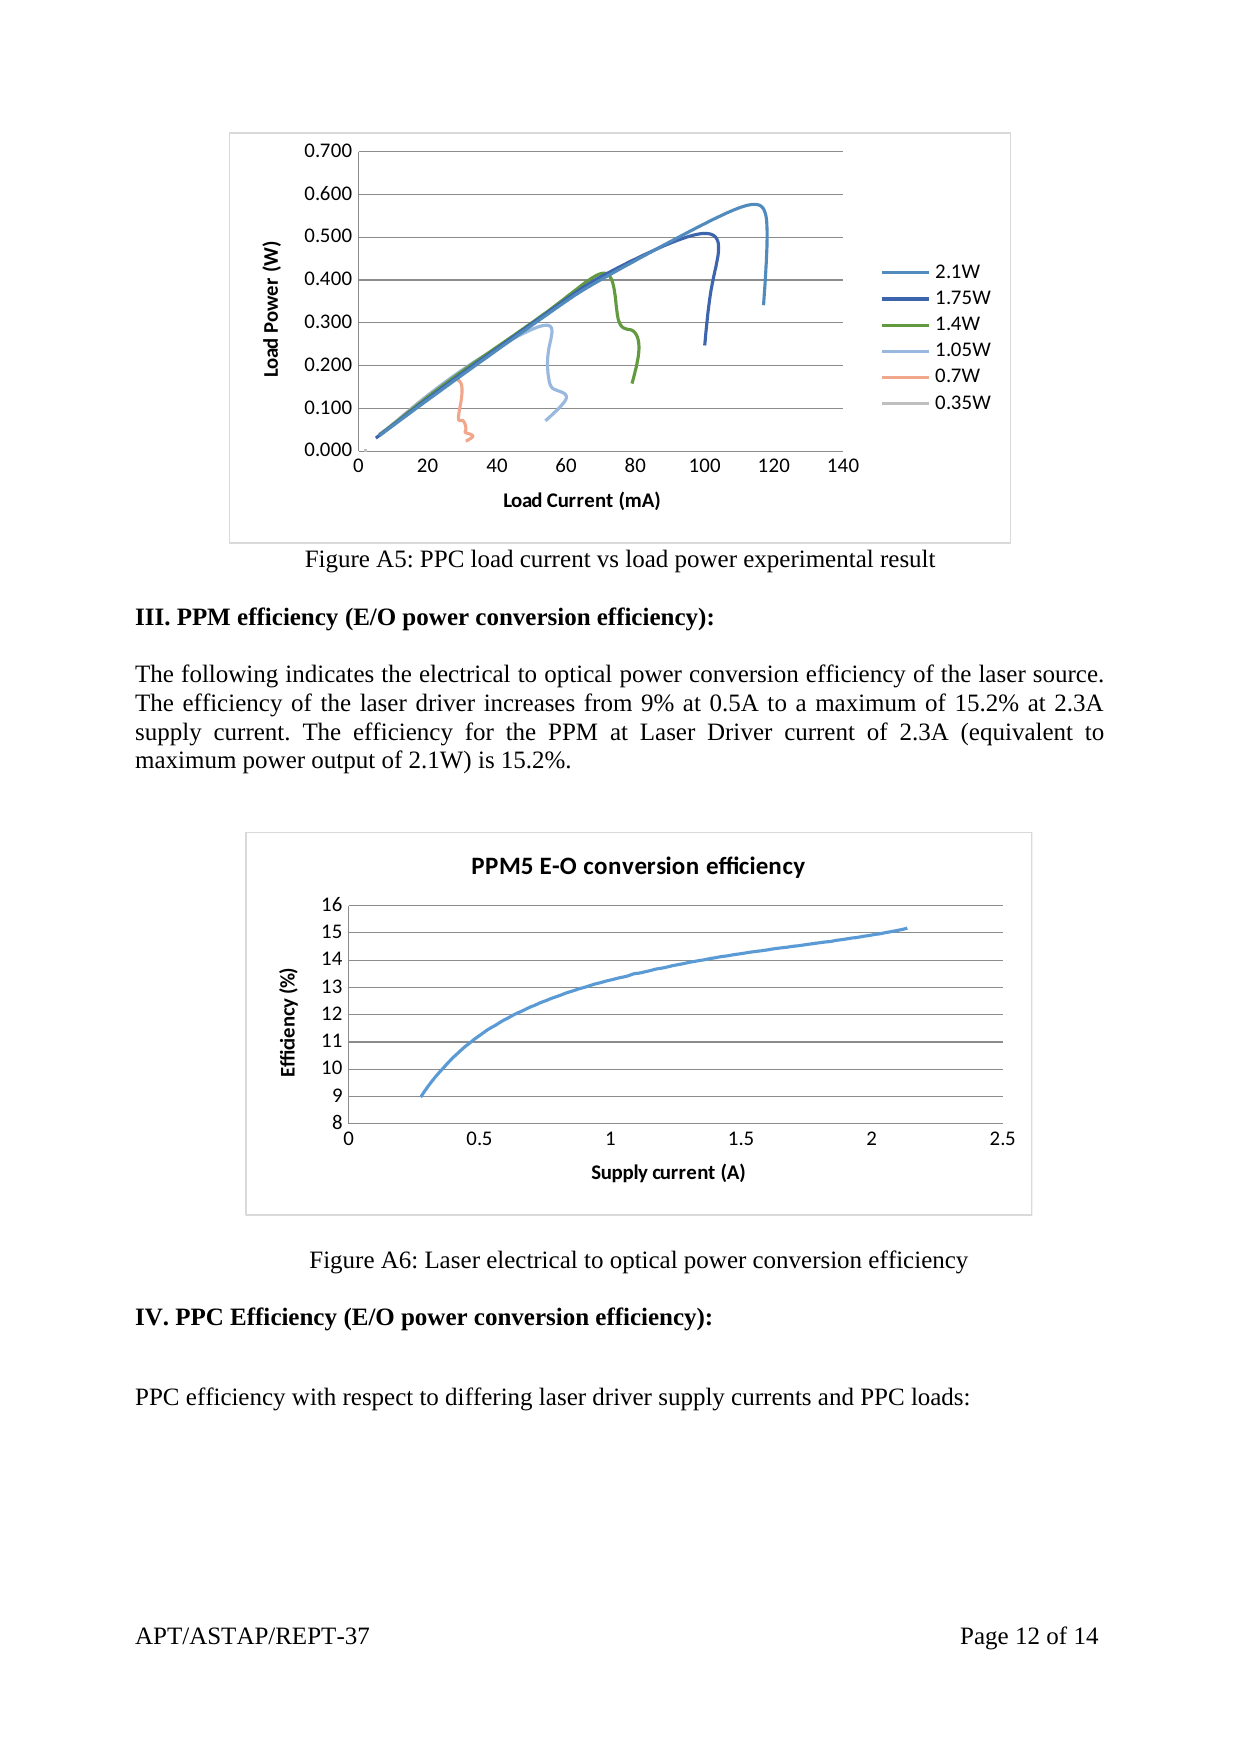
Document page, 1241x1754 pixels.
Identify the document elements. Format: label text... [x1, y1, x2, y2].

text IV. PPC Efficiency (E/O power conversion efficiency): [135, 1302, 1105, 1331]
text III. PPM efficiency (E/O power conversion efficiency): [135, 602, 1105, 630]
text Figure A6: Laser electrical to optical power conversion efficiency [172, 1245, 1105, 1273]
text Figure A5: PPC load current vs load power experimental result [135, 544, 1105, 573]
text The following indicates the electrical to optical power conversion efficiency of the laser source. The efficiency of the laser driver increases from 9% at 0.5A to a maximum of 15.2% at 2.3A supply current. The efficiency for the PPM at Laser Driver current of 2.3A (equivalent to maximum power output of 2.1W) is 15.2%. [135, 659, 1105, 774]
text PPC efficiency with respect to differing laser driver supply currents and PPC loads: [135, 1382, 1105, 1411]
